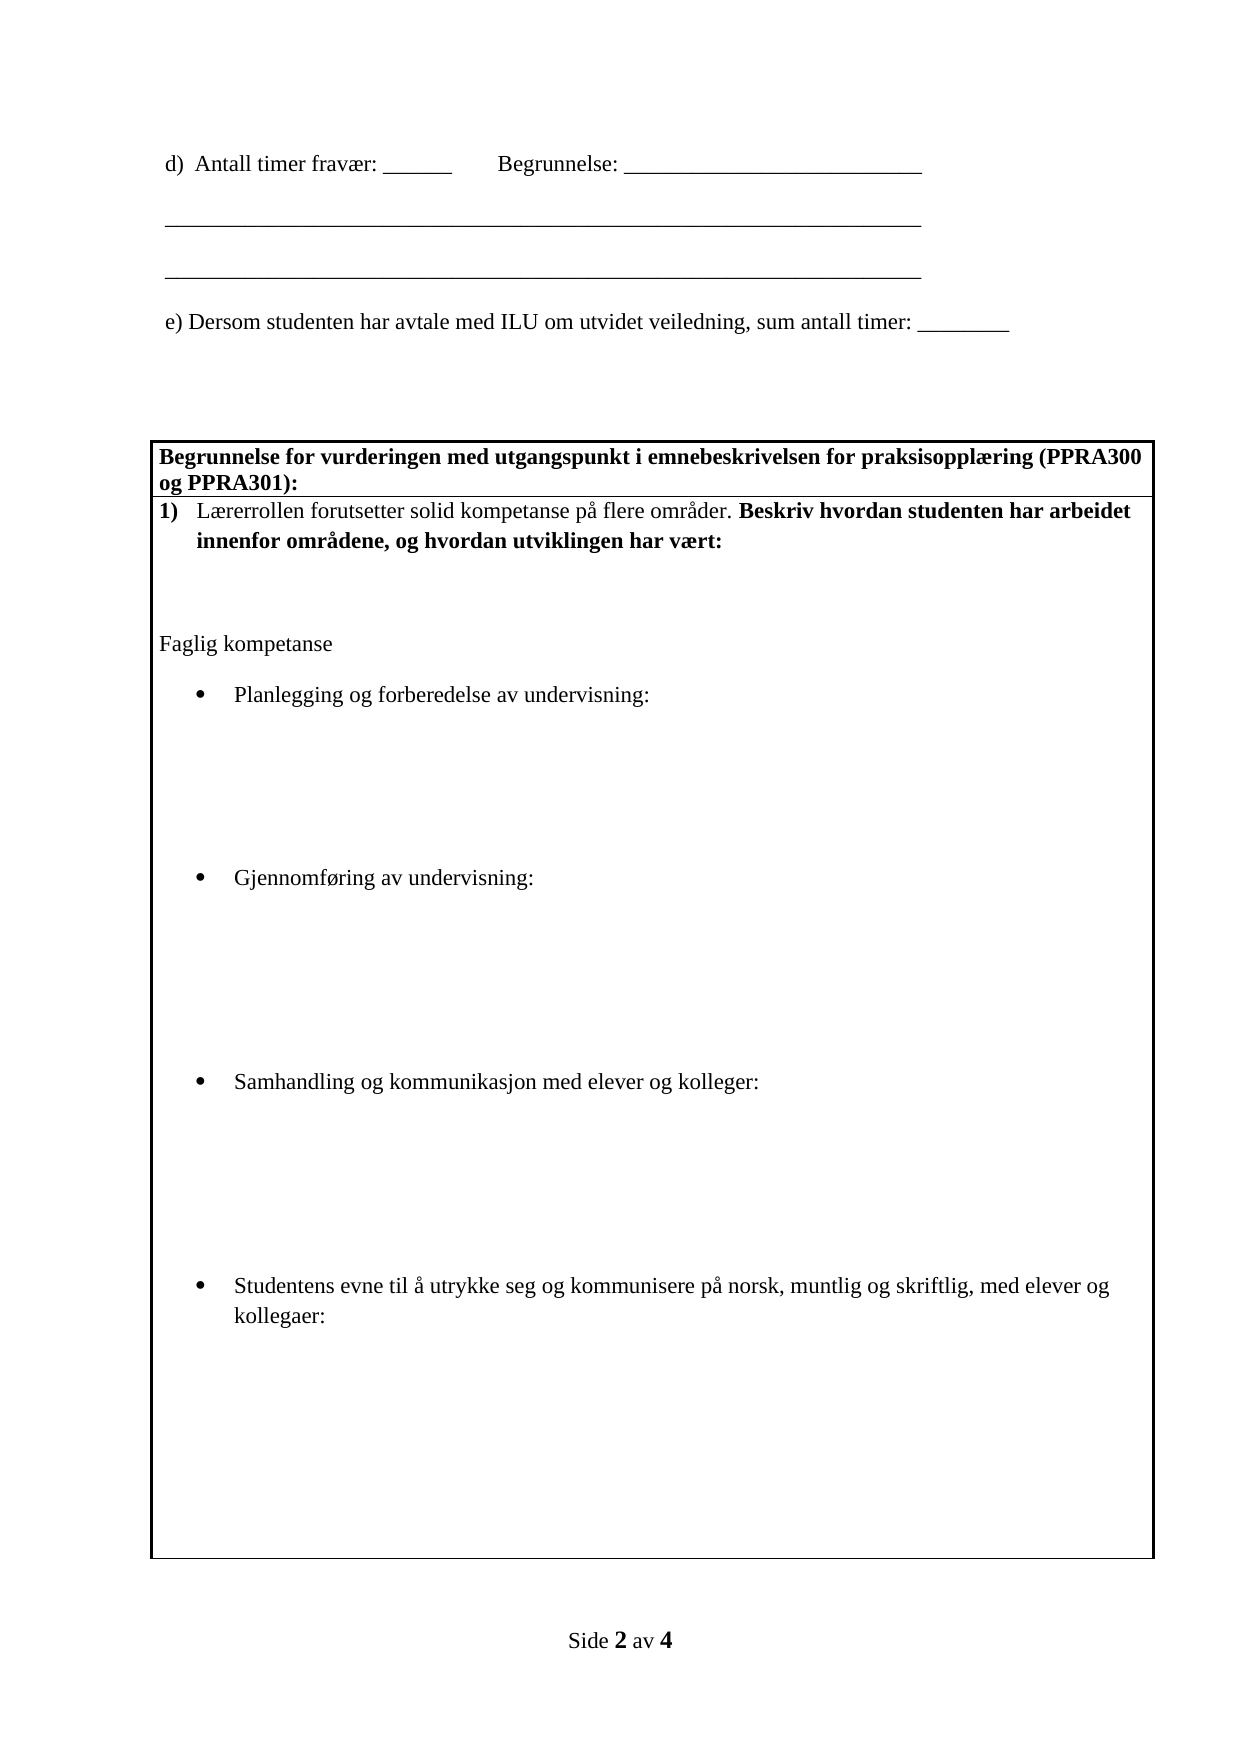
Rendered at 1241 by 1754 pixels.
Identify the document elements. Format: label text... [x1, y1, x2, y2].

table_header Begrunnelse for vurderingen med utgangspunkt i emnebeskrivelsen for praksisopplæring (PPRA300 og PPRA301): [153, 443, 1152, 496]
text e) Dersom studenten har avtale med ILU om utvidet veiledning, sum antall timer: ________ [165, 308, 1090, 334]
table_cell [153, 497, 1152, 1558]
text d) Antall timer fravær: ______ Begrunnelse: __________________________ __________________________________________________________________ __________________________________________________________________ [165, 150, 1090, 282]
